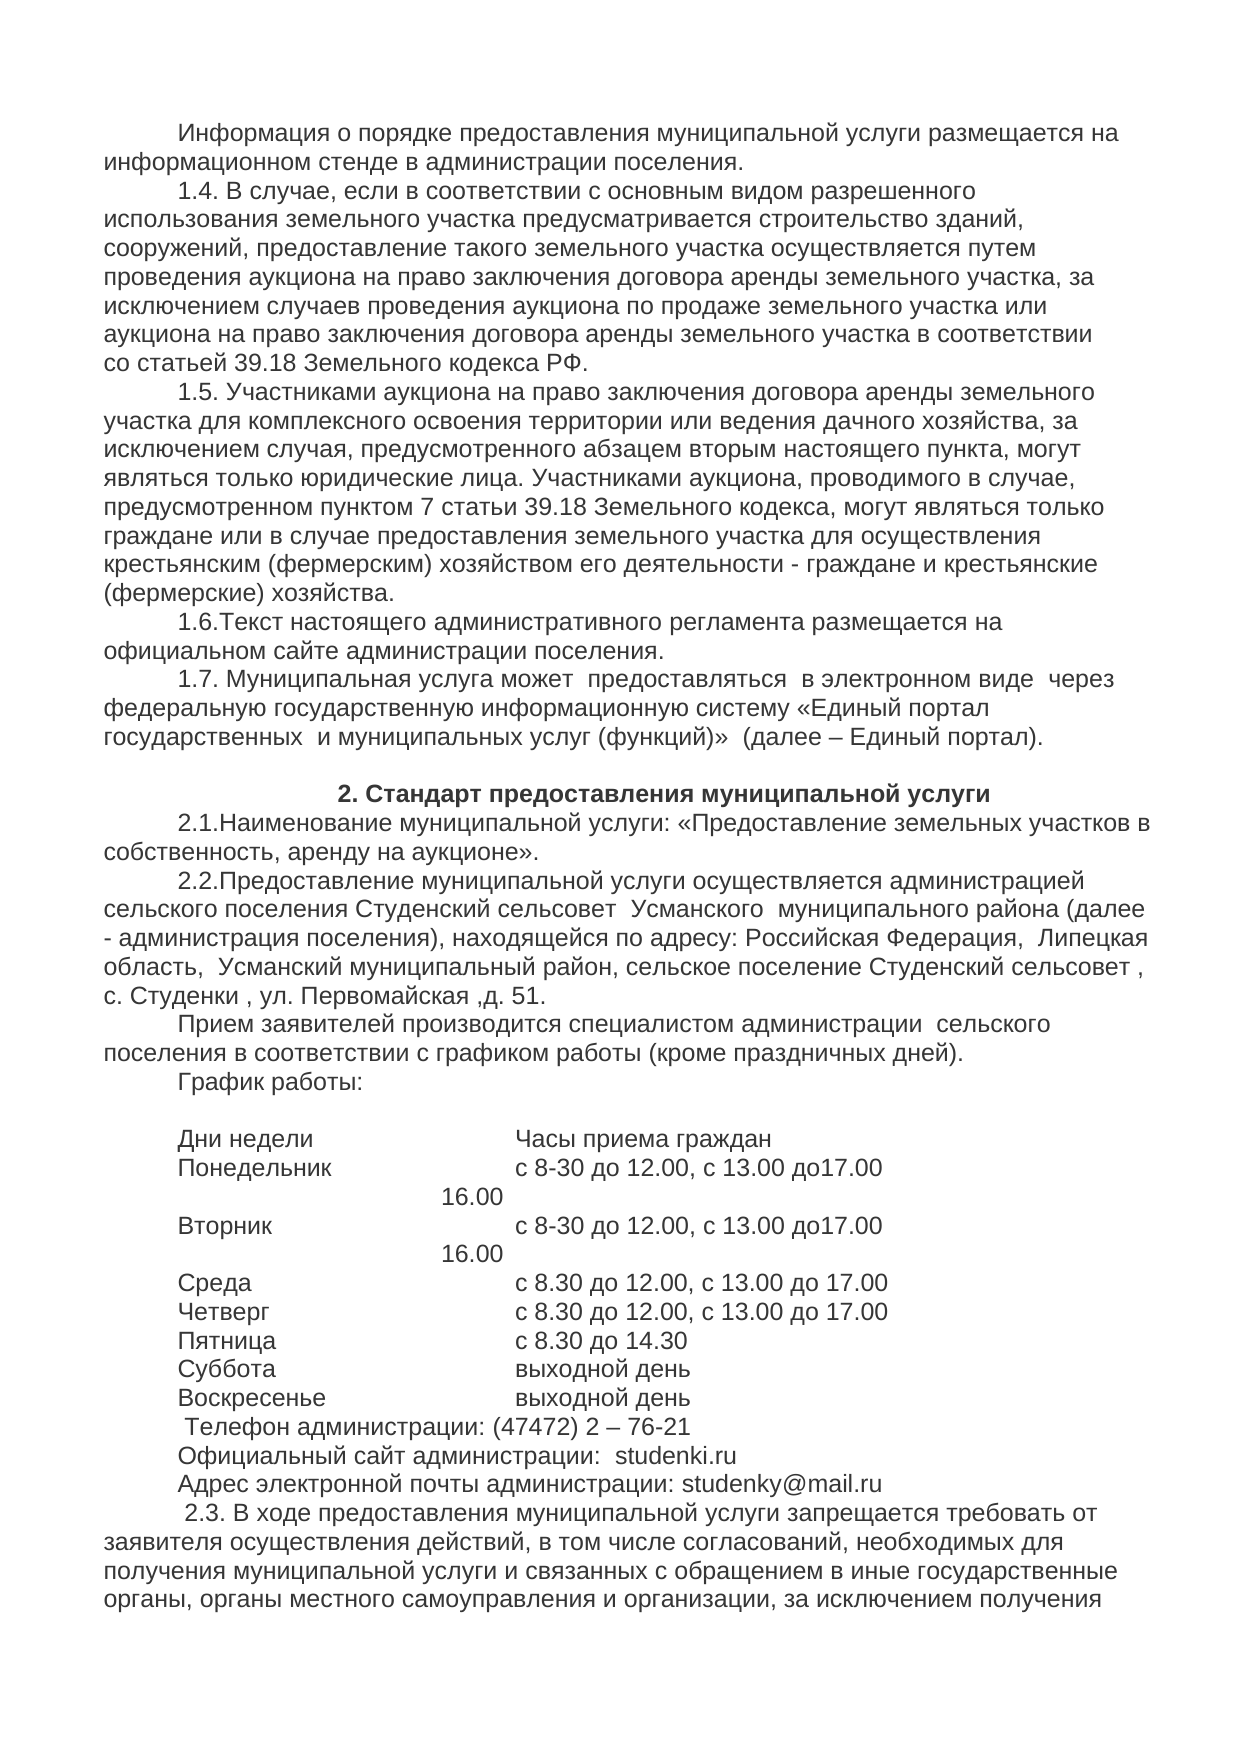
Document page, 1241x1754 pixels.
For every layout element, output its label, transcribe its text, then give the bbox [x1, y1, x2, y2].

text 1.6.Текст настоящего административного регламента размещается на официальном сайте администрации поселения. [103, 607, 1152, 664]
table_cell выходной день [515, 1354, 896, 1383]
table_cell Пятница [177, 1326, 515, 1354]
table_cell Воскресенье [177, 1383, 515, 1412]
table_cell с 8-30 до 12.00, с 13.00 до17.00 16.00 [515, 1153, 896, 1211]
text 2.1.Наименование муниципальной услуги: «Предоставление земельных участков в собственность, аренду на аукционе». [103, 808, 1152, 866]
table_cell выходной день [515, 1383, 896, 1412]
table_cell Вторник [177, 1211, 515, 1268]
table_cell с 8.30 до 12.00, с 13.00 до 17.00 [515, 1297, 896, 1326]
text 1.5. Участниками аукциона на право заключения договора аренды земельного участка для комплексного освоения территории или ведения дачного хозяйства, за исключением случая, предусмотренного абзацем вторым настоящего пункта, могут являться только юридические лица. Участниками аукциона, проводимого в случае, предусмотренном пунктом 7 статьи 39.18 Земельного кодекса, могут являться только граждане или в случае предоставления земельного участка для осуществления крестьянским (фермерским) хозяйством его деятельности - граждане и крестьянские (фермерские) хозяйства. [103, 377, 1152, 607]
text Информация о порядке предоставления муниципальной услуги размещается на информационном стенде в администрации поселения. [103, 118, 1152, 176]
text 1.4. В случае, если в соответствии с основным видом разрешенного использования земельного участка предусматривается строительство зданий, сооружений, предоставление такого земельного участка осуществляется путем проведения аукциона на право заключения договора аренды земельного участка, за исключением случаев проведения аукциона по продаже земельного участка или аукциона на право заключения договора аренды земельного участка в соответствии со статьей 39.18 Земельного кодекса РФ. [103, 176, 1152, 377]
text График работы: [103, 1067, 1152, 1096]
text Адрес электронной почты администрации: studenky@mail.ru [103, 1469, 1152, 1498]
text 1.7. Муниципальная услуга может предоставляться в электронном виде через федеральную государственную информационную систему «Единый портал государственных и муниципальных услуг (функций)» (далее – Единый портал). [103, 664, 1152, 751]
text Прием заявителей производится специалистом администрации сельского поселения в соответствии с графиком работы (кроме праздничных дней). [103, 1009, 1152, 1067]
table_cell Четверг [177, 1297, 515, 1326]
text Официальный сайт администрации: studenki.ru [103, 1441, 1152, 1469]
table_header Дни недели [177, 1124, 515, 1153]
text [103, 1498, 1152, 1613]
table_cell Суббота [177, 1354, 515, 1383]
text 2. Стандарт предоставления муниципальной услуги [103, 779, 1152, 808]
table_cell с 8-30 до 12.00, с 13.00 до17.00 16.00 [515, 1211, 896, 1268]
table_cell с 8.30 до 12.00, с 13.00 до 17.00 [515, 1268, 896, 1297]
text 2.2.Предоставление муниципальной услуги осуществляется администрацией сельского поселения Студенский сельсовет Усманского муниципального района (далее - администрация поселения), находящейся по адресу: Российская Федерация, Липецкая область, Усманский муниципальный район, сельское поселение Студенский сельсовет , с. Студенки , ул. Первомайская ,д. 51. [103, 866, 1152, 1009]
text Телефон администрации: (47472) 2 – 76-21 [103, 1412, 1152, 1441]
table_header Часы приема граждан [515, 1124, 896, 1153]
table_cell с 8.30 до 14.30 [515, 1326, 896, 1354]
table_cell Понедельник [177, 1153, 515, 1211]
table_cell Среда [177, 1268, 515, 1297]
